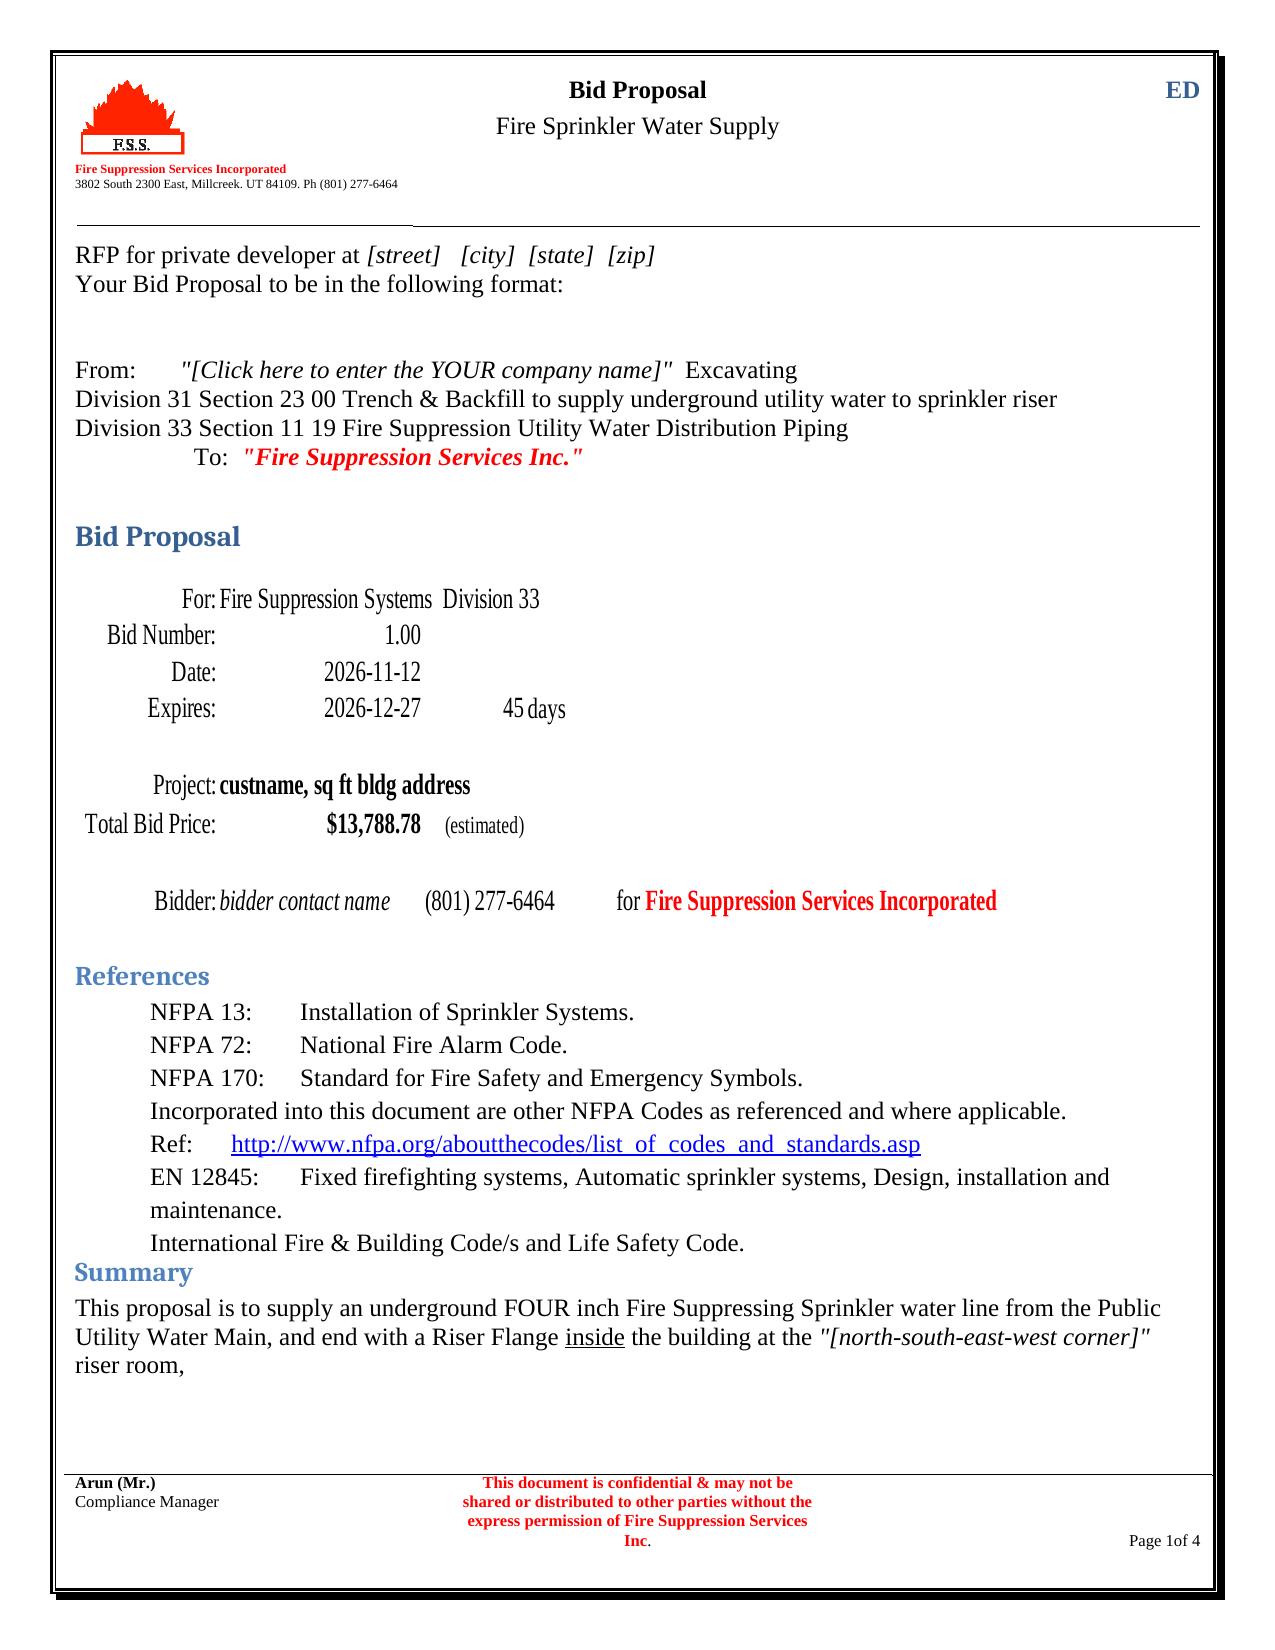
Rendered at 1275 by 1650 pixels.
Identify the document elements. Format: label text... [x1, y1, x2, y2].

text NFPA 170: Standard for Fire Safety and Emergency Symbols. [150, 1063, 1194, 1092]
text NFPA 13: Installation of Sprinkler Systems. [150, 997, 1194, 1026]
text From: Excavating [75, 356, 1194, 384]
text Incorporated into this document are other NFPA Codes as referenced and where applicable. [150, 1096, 1194, 1125]
text Ref: http://www.nfpa.org/aboutthecodes/list_of_codes_and_standards.asp [150, 1129, 1194, 1158]
subtitle Summary [75, 1257, 1194, 1288]
text EN 12845: Fixed firefighting systems, Automatic sprinkler systems, Design, installation and maintenance. [150, 1162, 1194, 1224]
text This proposal is to supply an underground inch Fire Suppressing Sprinkler water line from the Public Utility Water Main, and end with a Riser Flange inside the building at the riser room, [75, 1293, 1194, 1379]
subtitle Bid Proposal [75, 521, 1194, 554]
text NFPA 72: National Fire Alarm Code. [150, 1030, 1194, 1059]
subtitle References [75, 580, 1194, 993]
text RFP for private developer at [75, 241, 1194, 269]
text Division 31 Section 23 00 Trench & Backfill to supply underground utility water to sprinkler riser [75, 384, 1194, 413]
text Division 33 Section 11 19 Fire Suppression Utility Water Distribution Piping [75, 413, 1194, 442]
text To: [75, 442, 1194, 471]
text International Fire & Building Code/s and Life Safety Code. [75, 1228, 1194, 1257]
text Your Bid Proposal to be in the following format: [75, 269, 1194, 298]
